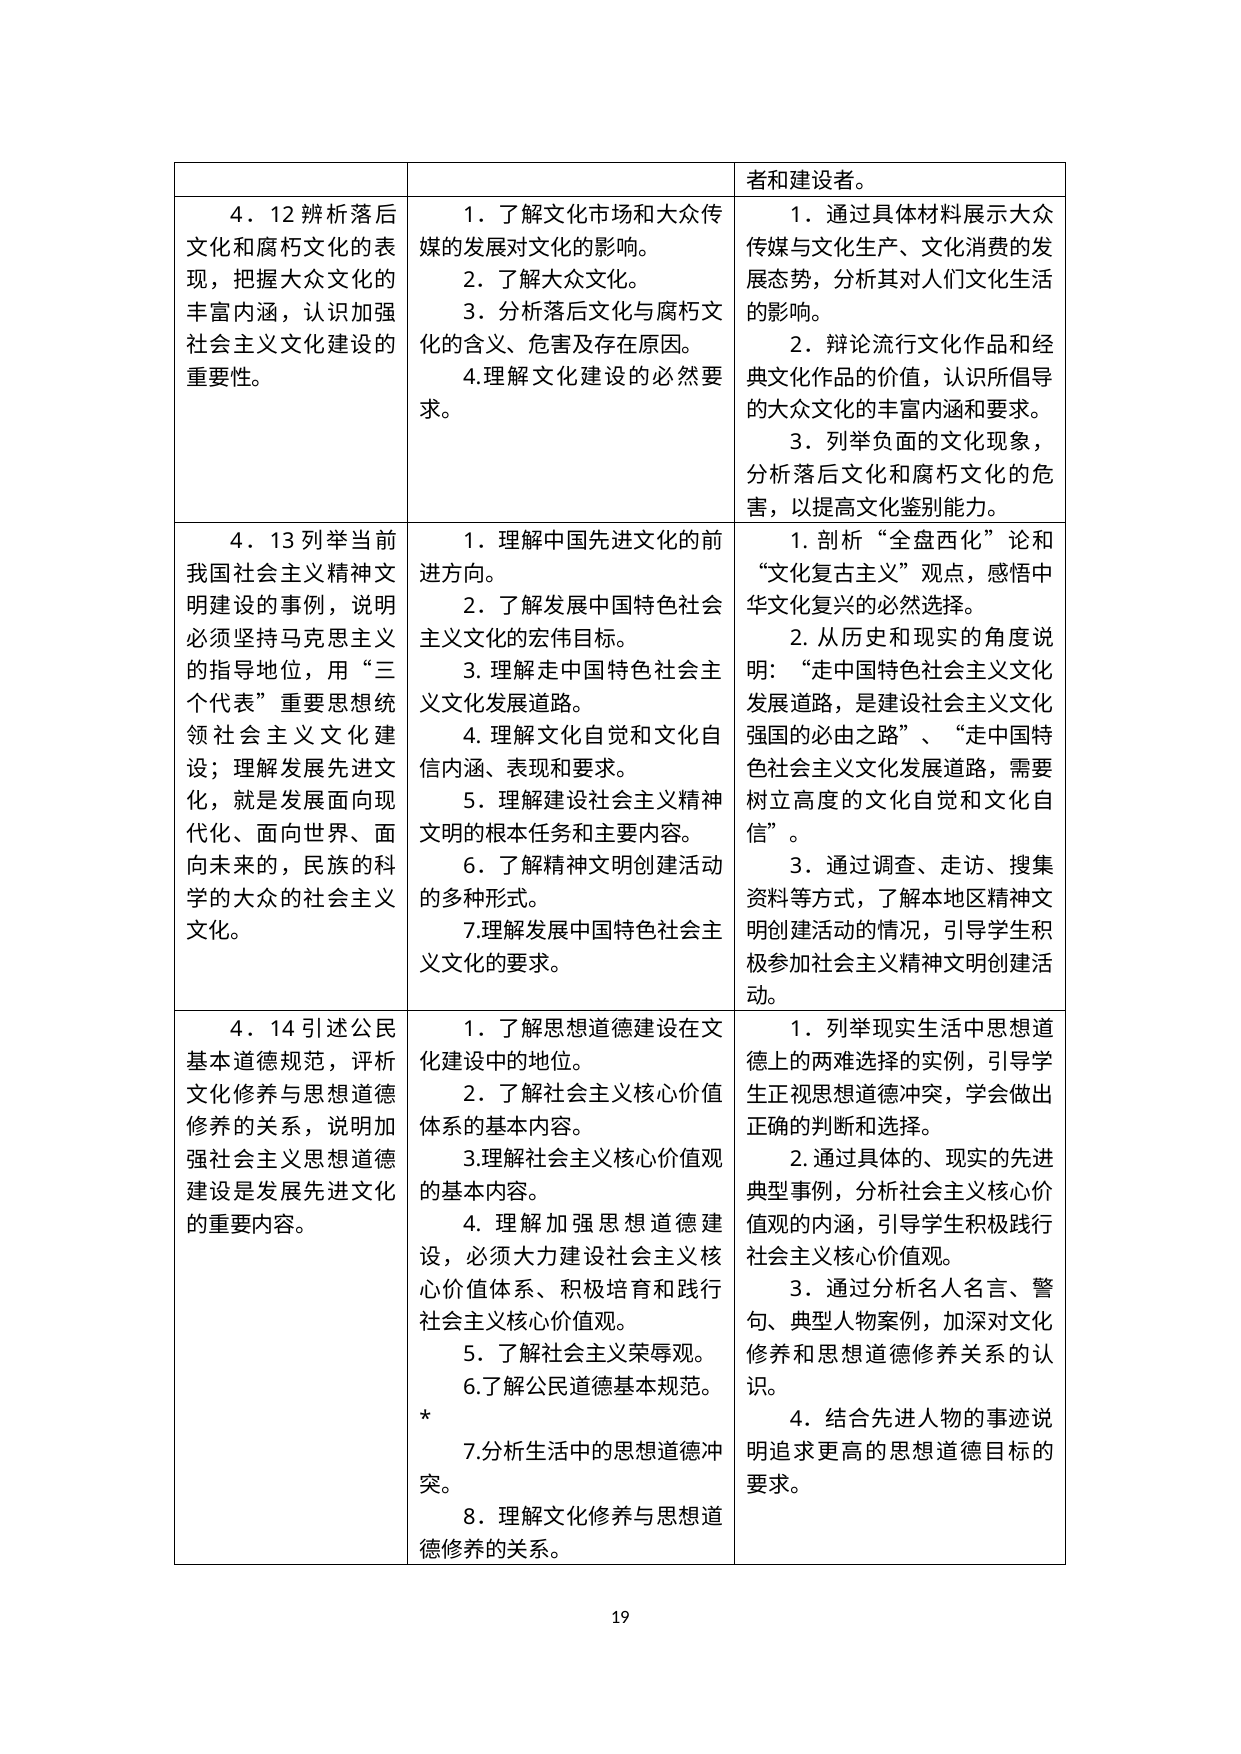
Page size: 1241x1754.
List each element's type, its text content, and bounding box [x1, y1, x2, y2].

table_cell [735, 163, 1065, 196]
table_cell 1．理解中国先进文化的前进方向。 2．了解发展中国特色社会主义文化的宏伟目标。 3. 理解走中国特色社会主义文化发展道路。 4. 理解文化自觉和文化自信内涵、表现和要求。 5．理解建设社会主义精神文明的根本任务和主要内容。 6．了解精神文明创建活动的多种形式。 7.理解发展中国特色社会主义文化的要求。 [408, 523, 734, 1010]
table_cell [175, 163, 407, 196]
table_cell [735, 1011, 1065, 1564]
table_cell 4．12辨析落后文化和腐朽文化的表现，把握大众文化的丰富内涵，认识加强社会主义文化建设的重要性。 [175, 197, 407, 522]
table_cell 4．13列举当前我国社会主义精神文明建设的事例，说明必须坚持马克思主义的指导地位，用“三个代表”重要思想统领社会主义文化建设；理解发展先进文化，就是发展面向现代化、面向世界、面向未来的，民族的科学的大众的社会主义文化。 [175, 523, 407, 1010]
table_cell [408, 163, 734, 196]
table_cell 1．了解文化市场和大众传媒的发展对文化的影响。 2．了解大众文化。 3．分析落后文化与腐朽文化的含义、危害及存在原因。 4.理解文化建设的必然要求。 [408, 197, 734, 522]
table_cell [408, 1011, 734, 1564]
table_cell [175, 1011, 407, 1564]
table_cell 1．通过具体材料展示大众传媒与文化生产、文化消费的发展态势，分析其对人们文化生活的影响。 2．辩论流行文化作品和经典文化作品的价值，认识所倡导的大众文化的丰富内涵和要求。 3．列举负面的文化现象，分析落后文化和腐朽文化的危害，以提高文化鉴别能力。 [735, 197, 1065, 522]
table_cell 1. 剖析“全盘西化”论和“文化复古主义”观点，感悟中华文化复兴的必然选择。 2. 从历史和现实的角度说明：“走中国特色社会主义文化发展道路，是建设社会主义文化强国的必由之路”、“走中国特色社会主义文化发展道路，需要树立高度的文化自觉和文化自信”。 3．通过调查、走访、搜集资料等方式，了解本地区精神文明创建活动的情况，引导学生积极参加社会主义精神文明创建活动。 [735, 523, 1065, 1010]
